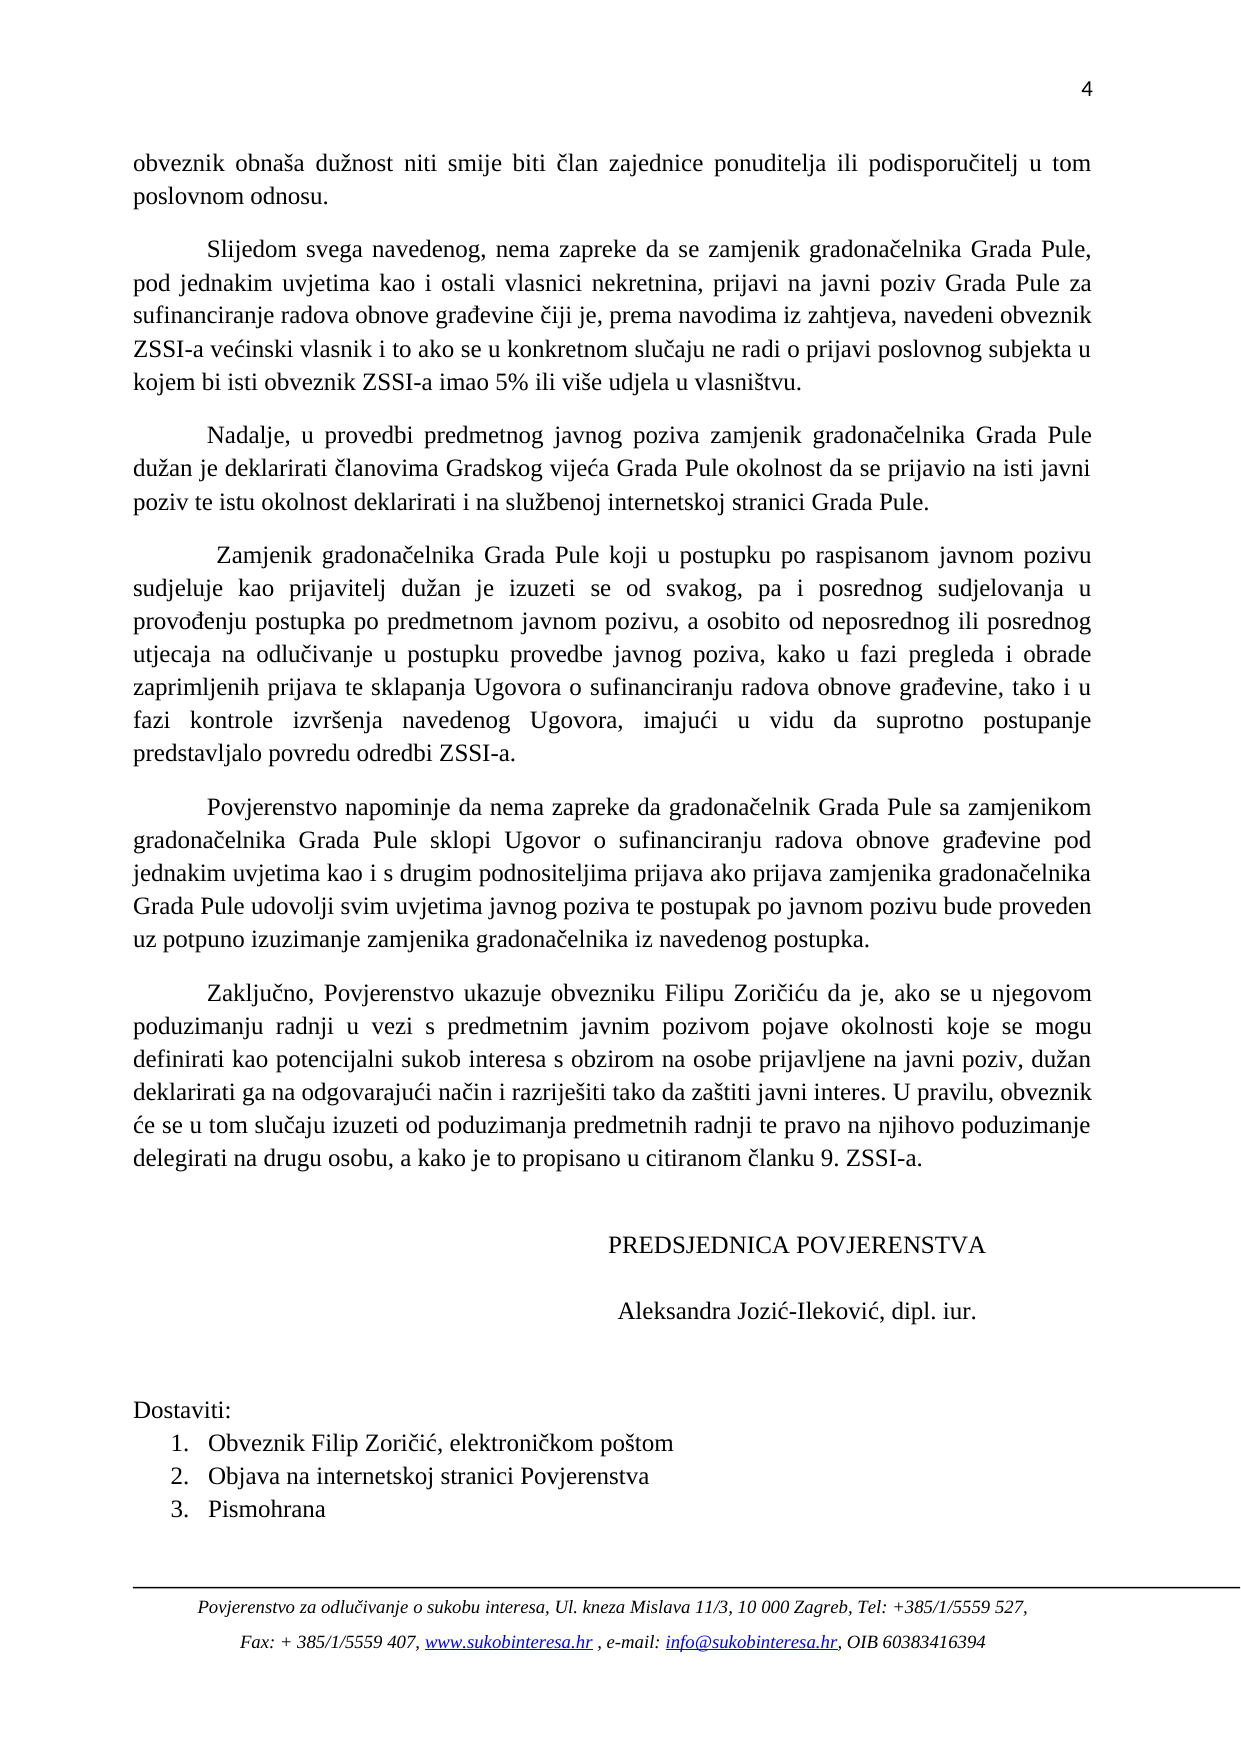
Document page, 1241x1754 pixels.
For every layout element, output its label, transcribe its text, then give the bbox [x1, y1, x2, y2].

list Objava na internetskoj stranici Povjerenstva [170, 1461, 1092, 1490]
text PREDSJEDNICA POVJERENSTVA [502, 1230, 1092, 1259]
text Aleksandra Jozić-Ileković, dipl. iur. [502, 1296, 1092, 1325]
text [133, 148, 1092, 209]
list Pismohrana [170, 1494, 1092, 1523]
text Slijedom svega navedenog, nema zapreke da se zamjenik gradonačelnika Grada Pule, pod jednakim uvjetima kao i ostali vlasnici nekretnina, prijavi na javni poziv Grada Pule za sufinanciranje radova obnove građevine čiji je, prema navodima iz zahtjeva, navedeni obveznik ZSSI-a većinski vlasnik i to ako se u konkretnom slučaju ne radi o prijavi poslovnog subjekta u kojem bi isti obveznik ZSSI-a imao 5% ili više udjela u vlasništvu. [133, 234, 1092, 395]
text Zaključno, Povjerenstvo ukazuje obvezniku Filipu Zoričiću da je, ako se u njegovom poduzimanju radnji u vezi s predmetnim javnim pozivom pojave okolnosti koje se mogu definirati kao potencijalni sukob interesa s obzirom na osobe prijavljene na javni poziv, dužan deklarirati ga na odgovarajući način i razriješiti tako da zaštiti javni interes. U pravilu, obveznik će se u tom slučaju izuzeti od poduzimanja predmetnih radnji te pravo na njihovo poduzimanje delegirati na drugu osobu, a kako je to propisano u citiranom članku 9. ZSSI-a. [133, 978, 1092, 1172]
text Dostaviti: [133, 1395, 1092, 1424]
text Povjerenstvo napominje da nema zapreke da gradonačelnik Grada Pule sa zamjenikom gradonačelnika Grada Pule sklopi Ugovor o sufinanciranju radova obnove građevine pod jednakim uvjetima kao i s drugim podnositeljima prijava ako prijava zamjenika gradonačelnika Grada Pule udovolji svim uvjetima javnog poziva te postupak po javnom pozivu bude proveden uz potpuno izuzimanje zamjenika gradonačelnika iz navedenog postupka. [133, 792, 1092, 953]
list Obveznik Filip Zoričić, elektroničkom poštom [170, 1428, 1092, 1457]
text Zamjenik gradonačelnika Grada Pule koji u postupku po raspisanom javnom pozivu sudjeluje kao prijavitelj dužan je izuzeti se od svakog, pa i posrednog sudjelovanja u provođenju postupka po predmetnom javnom pozivu, a osobito od neposrednog ili posrednog utjecaja na odlučivanje u postupku provedbe javnog poziva, kako u fazi pregleda i obrade zaprimljenih prijava te sklapanja Ugovora o sufinanciranju radova obnove građevine, tako i u fazi kontrole izvršenja navedenog Ugovora, imajući u vidu da suprotno postupanje predstavljalo povredu odredbi ZSSI-a. [133, 540, 1092, 767]
text Nadalje, u provedbi predmetnog javnog poziva zamjenik gradonačelnika Grada Pule dužan je deklarirati članovima Gradskog vijeća Grada Pule okolnost da se prijavio na isti javni poziv te istu okolnost deklarirati i na službenoj internetskoj stranici Grada Pule. [133, 421, 1092, 515]
